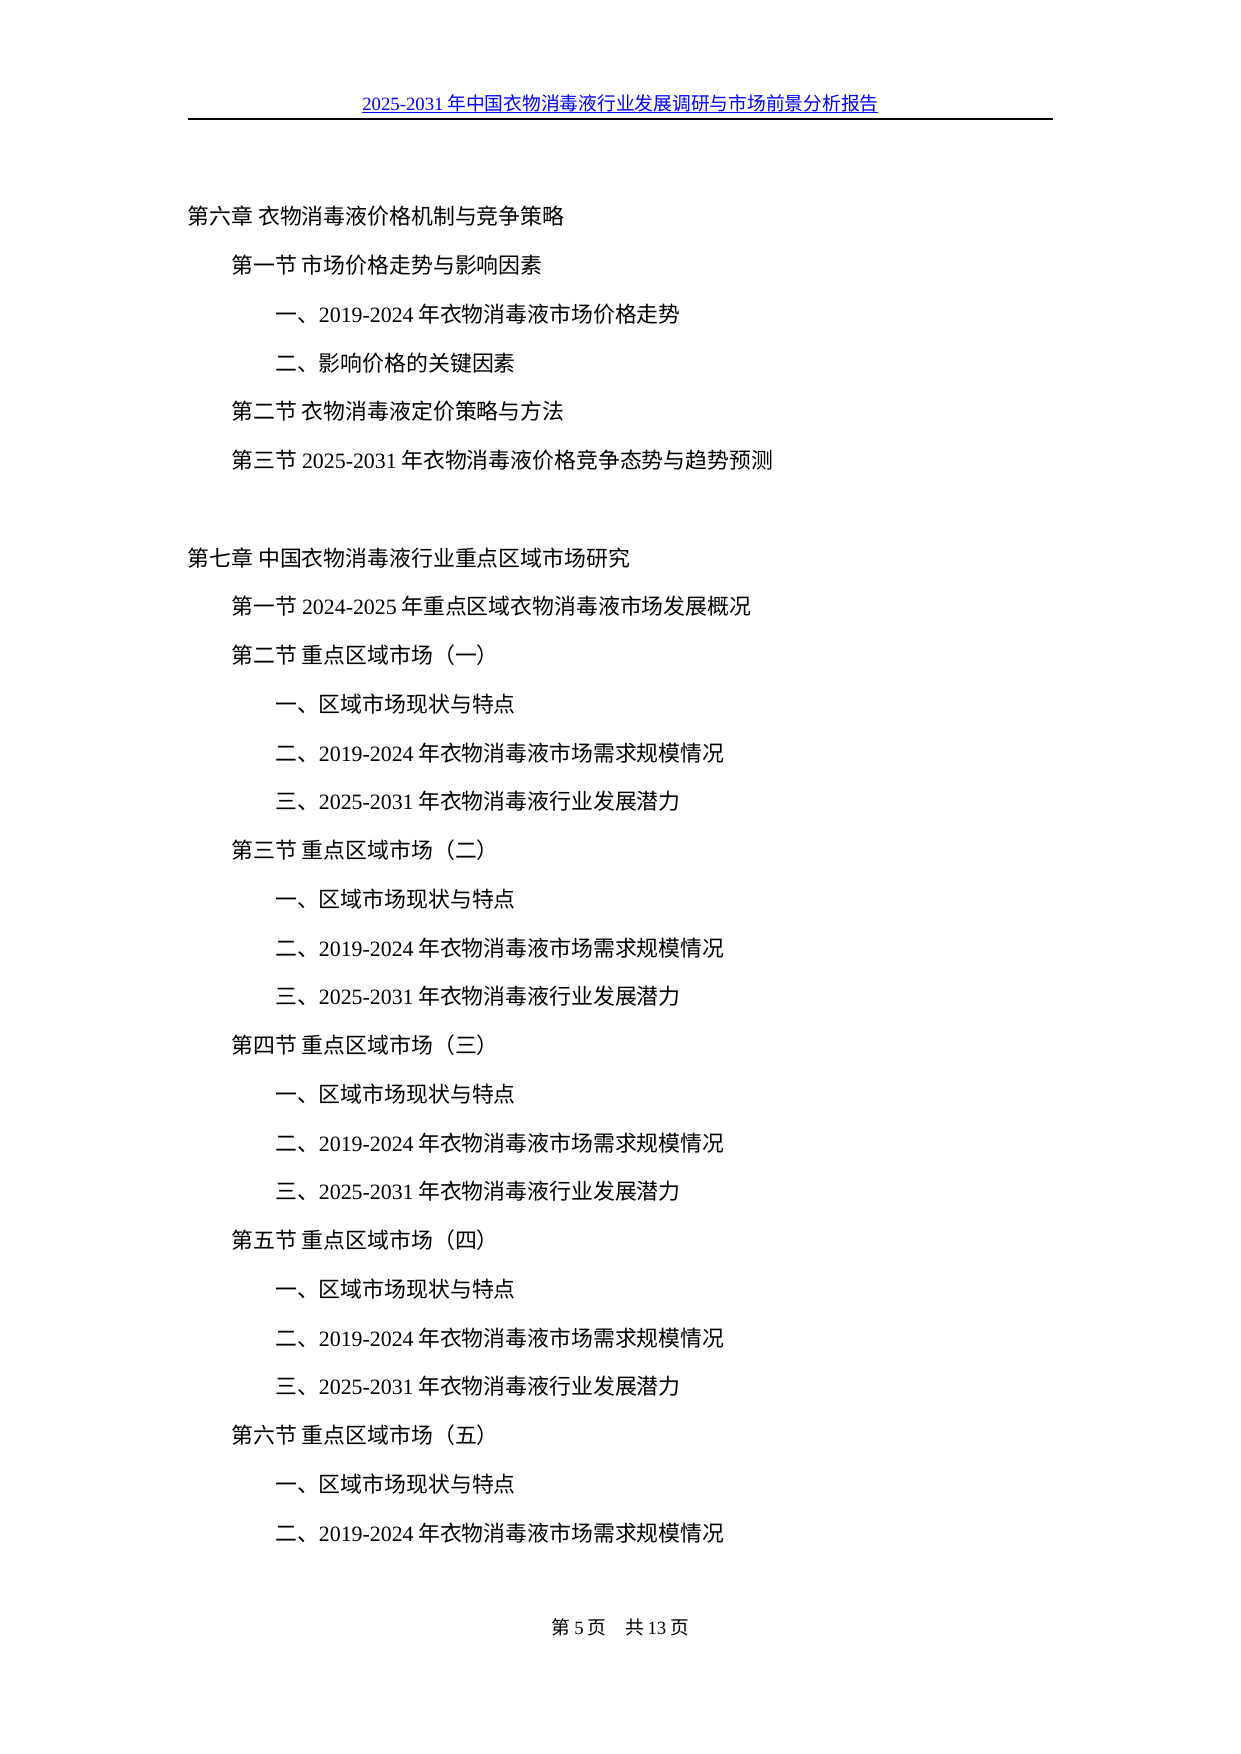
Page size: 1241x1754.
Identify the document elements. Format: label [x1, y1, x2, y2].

text [187, 150, 1053, 1548]
